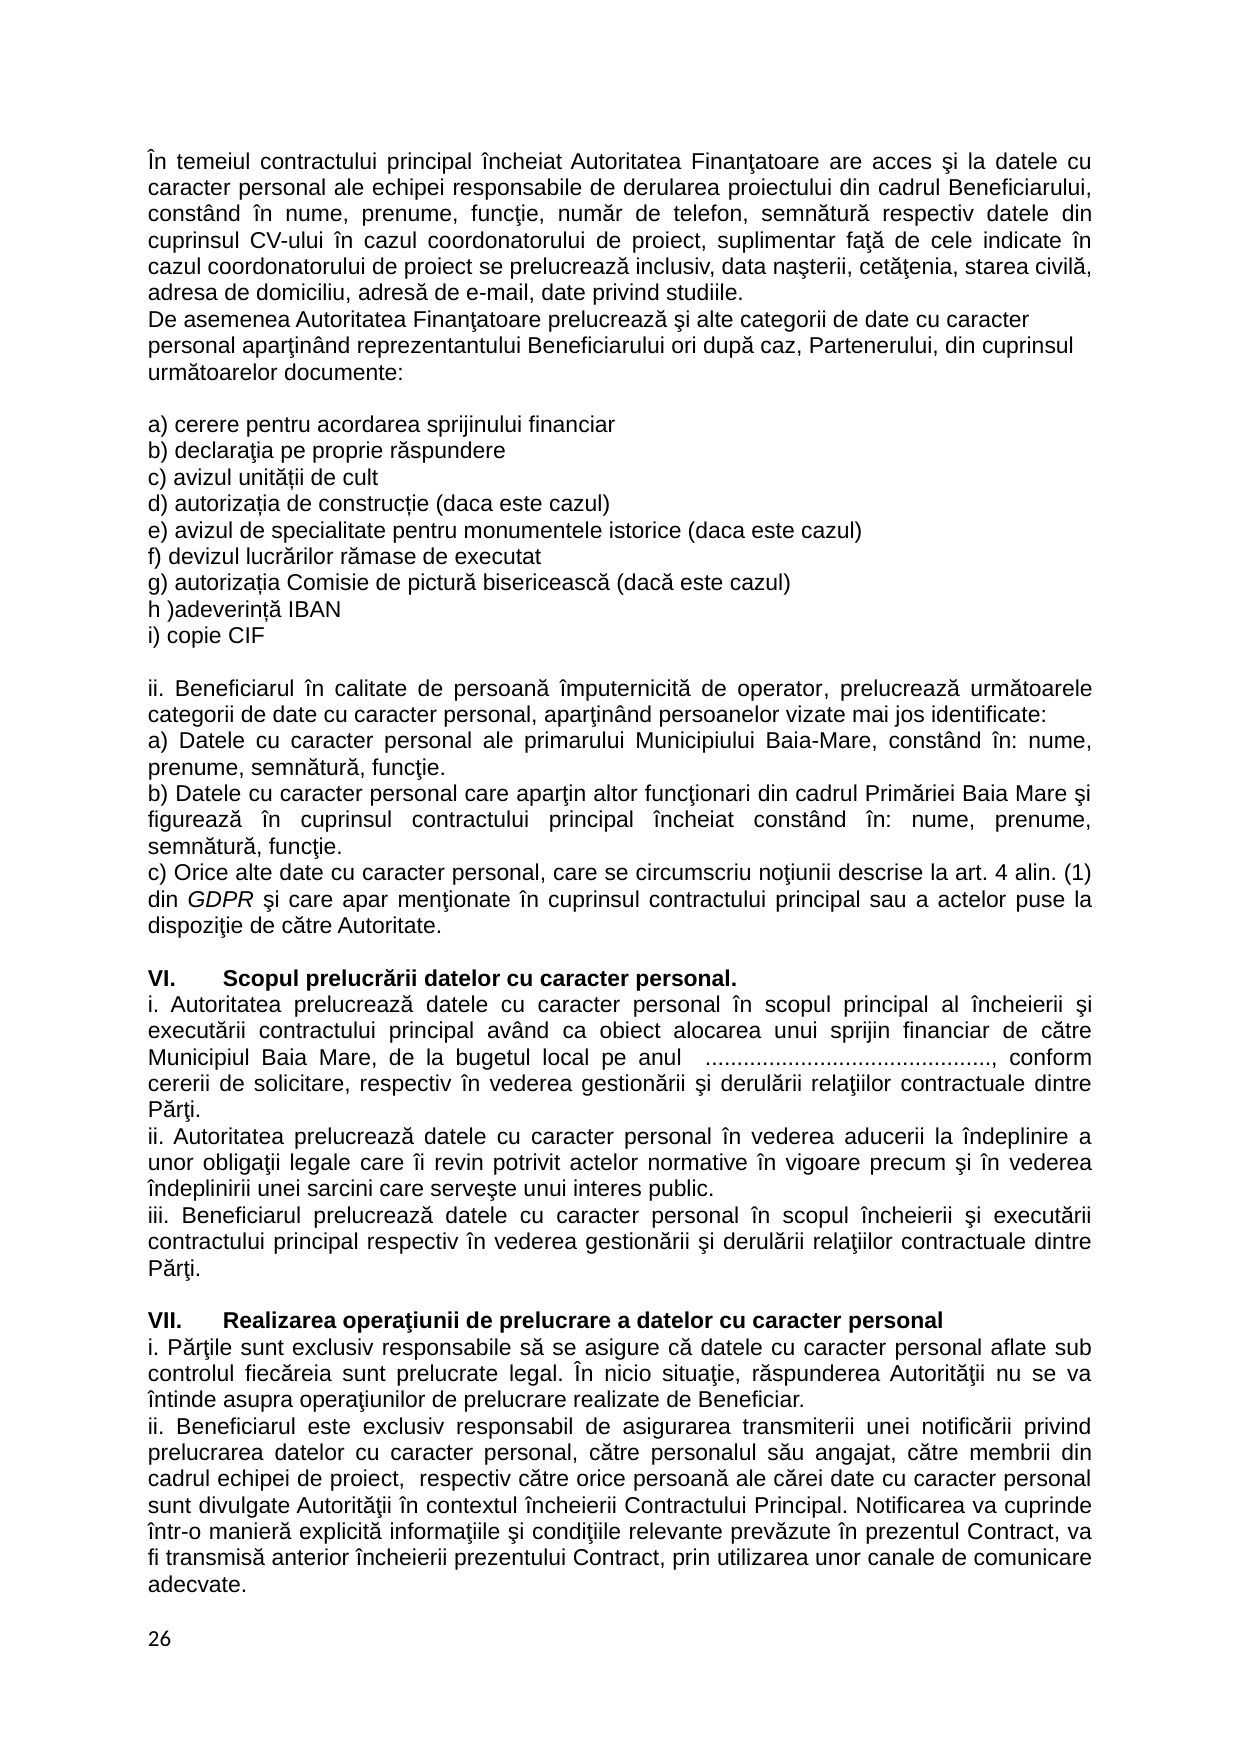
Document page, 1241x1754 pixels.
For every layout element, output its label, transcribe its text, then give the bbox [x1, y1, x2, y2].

text c) avizul unității de cult [148, 464, 1093, 490]
text iii. Beneficiarul prelucrează datele cu caracter personal în scopul încheierii şi executării contractului principal respectiv în vederea gestionării şi derulării relaţiilor contractuale dintre Părţi. [148, 1202, 1093, 1281]
text f) devizul lucrărilor rămase de executat [148, 543, 1093, 569]
text a) Datele cu caracter personal ale primarului Municipiului Baia-Mare, constând în: nume, prenume, semnătură, funcţie. [148, 727, 1093, 780]
text De asemenea Autoritatea Finanţatoare prelucrează şi alte categorii de date cu caracter personal aparţinând reprezentantului Beneficiarului ori după caz, Partenerului, din cuprinsul următoarelor documente: [148, 306, 1093, 385]
text g) autorizația Comisie de pictură bisericească (dacă este cazul) [148, 569, 1093, 596]
text b) Datele cu caracter personal care aparţin altor funcţionari din cadrul Primăriei Baia Mare şi figurează în cuprinsul contractului principal încheiat constând în: nume, prenume, semnătură, funcţie. [148, 780, 1093, 859]
text h )adeverință IBAN [148, 596, 1093, 622]
text i. Părţile sunt exclusiv responsabile să se asigure că datele cu caracter personal aflate sub controlul fiecăreia sunt prelucrate legal. În nicio situaţie, răspunderea Autorităţii nu se va întinde asupra operaţiunilor de prelucrare realizate de Beneficiar. [148, 1333, 1093, 1413]
text ii. Beneficiarul este exclusiv responsabil de asigurarea transmiterii unei notificării privind prelucrarea datelor cu caracter personal, către personalul său angajat, către membrii din cadrul echipei de proiect, respectiv către orice persoană ale cărei date cu caracter personal sunt divulgate Autorităţii în contextul încheierii Contractului Principal. Notificarea va cuprinde într-o manieră explicită informaţiile şi condiţiile relevante prevăzute în prezentul Contract, va fi transmisă anterior încheierii prezentului Contract, prin utilizarea unor canale de comunicare adecvate. [148, 1413, 1093, 1597]
text VII. Realizarea operaţiunii de prelucrare a datelor cu caracter personal [148, 1307, 1093, 1333]
text ii. Autoritatea prelucrează datele cu caracter personal în vederea aducerii la îndeplinire a unor obligaţii legale care îi revin potrivit actelor normative în vigoare precum şi în vederea îndeplinirii unei sarcini care serveşte unui interes public. [148, 1123, 1093, 1202]
text i) copie CIF [148, 622, 1093, 648]
text i. Autoritatea prelucrează datele cu caracter personal în scopul principal al încheierii şi executării contractului principal având ca obiect alocarea unui sprijin financiar de către Municipiul Baia Mare, de la bugetul local pe anul ............................................., conform cererii de solicitare, respectiv în vederea gestionării şi derulării relaţiilor contractuale dintre Părţi. [148, 991, 1093, 1123]
text ii. Beneficiarul în calitate de persoană împuternicită de operator, prelucrează următoarele categorii de date cu caracter personal, aparţinând persoanelor vizate mai jos identificate: [148, 675, 1093, 727]
text d) autorizația de construcție (daca este cazul) [148, 490, 1093, 517]
text c) Orice alte date cu caracter personal, care se circumscriu noţiunii descrise la art. 4 alin. (1) din GDPR şi care apar menţionate în cuprinsul contractului principal sau a actelor puse la dispoziţie de către Autoritate. [148, 859, 1093, 938]
text b) declaraţia pe proprie răspundere [148, 437, 1093, 464]
text a) cerere pentru acordarea sprijinului financiar [148, 411, 1093, 437]
text În temeiul contractului principal încheiat Autoritatea Finanţatoare are acces şi la datele cu caracter personal ale echipei responsabile de derularea proiectului din cadrul Beneficiarului, constând în nume, prenume, funcţie, număr de telefon, semnătură respectiv datele din cuprinsul CV-ului în cazul coordonatorului de proiect, suplimentar faţă de cele indicate în cazul coordonatorului de proiect se prelucrează inclusiv, data naşterii, cetăţenia, starea civilă, adresa de domiciliu, adresă de e-mail, date privind studiile. [148, 148, 1093, 306]
text VI. Scopul prelucrării datelor cu caracter personal. [148, 964, 1093, 991]
text e) avizul de specialitate pentru monumentele istorice (daca este cazul) [148, 517, 1093, 543]
